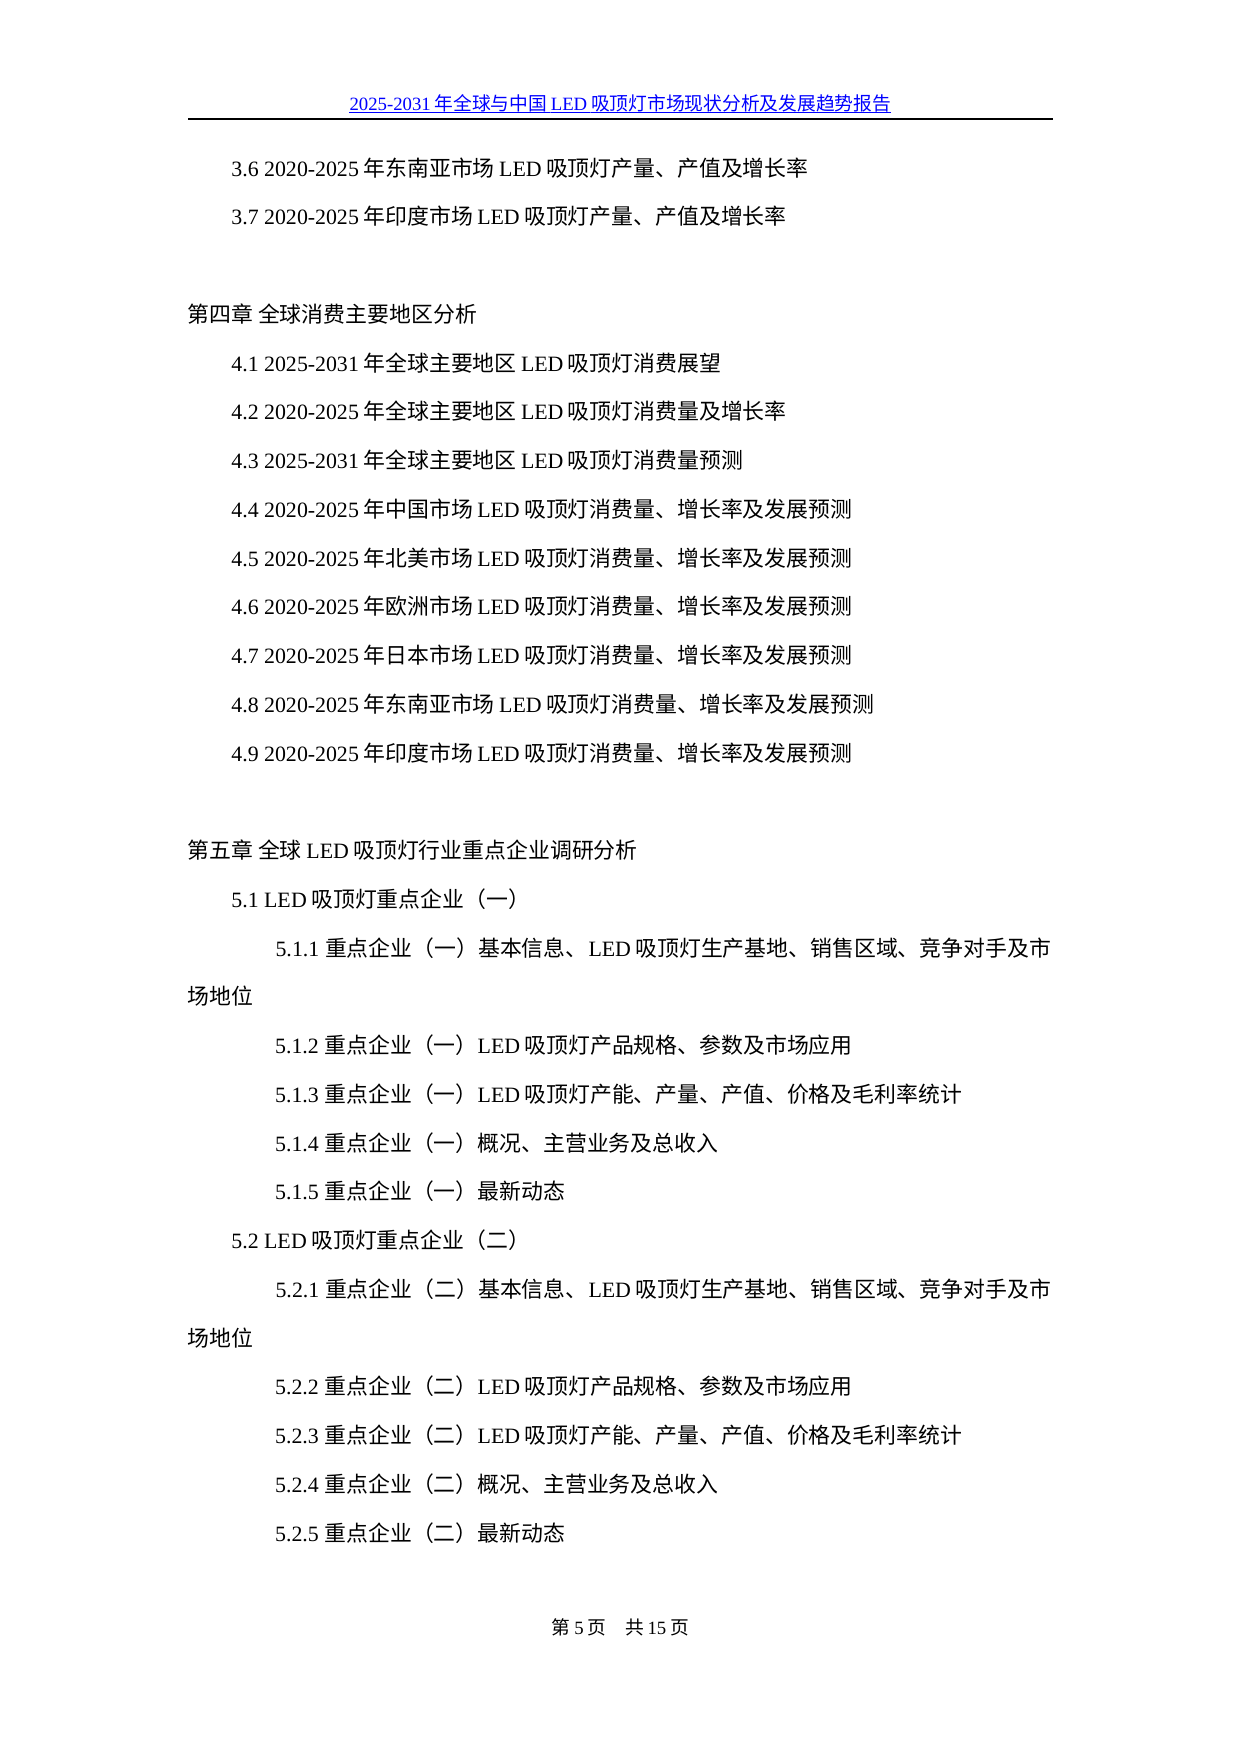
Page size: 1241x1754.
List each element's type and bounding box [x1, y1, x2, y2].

text [187, 150, 1053, 1548]
